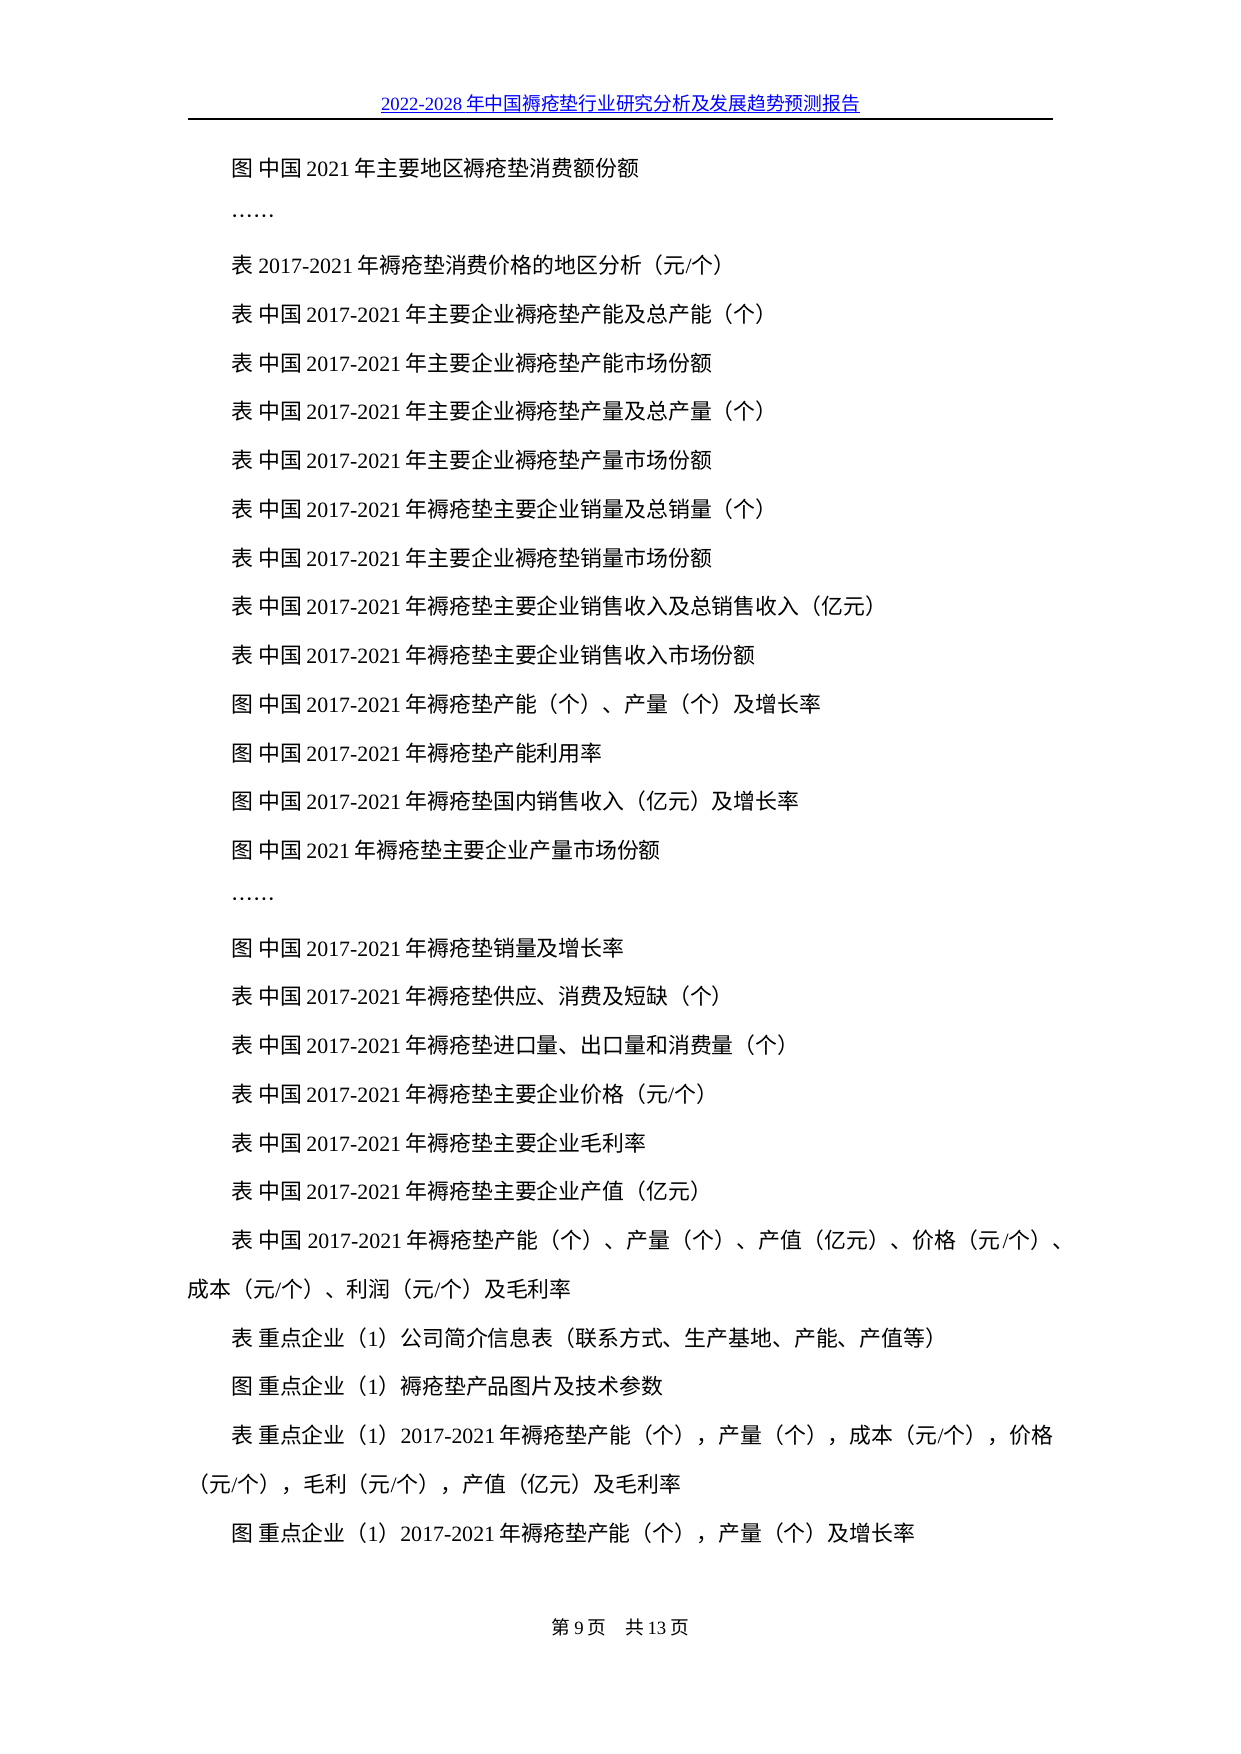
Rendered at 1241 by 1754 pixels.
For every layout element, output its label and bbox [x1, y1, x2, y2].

text [187, 150, 1053, 1548]
